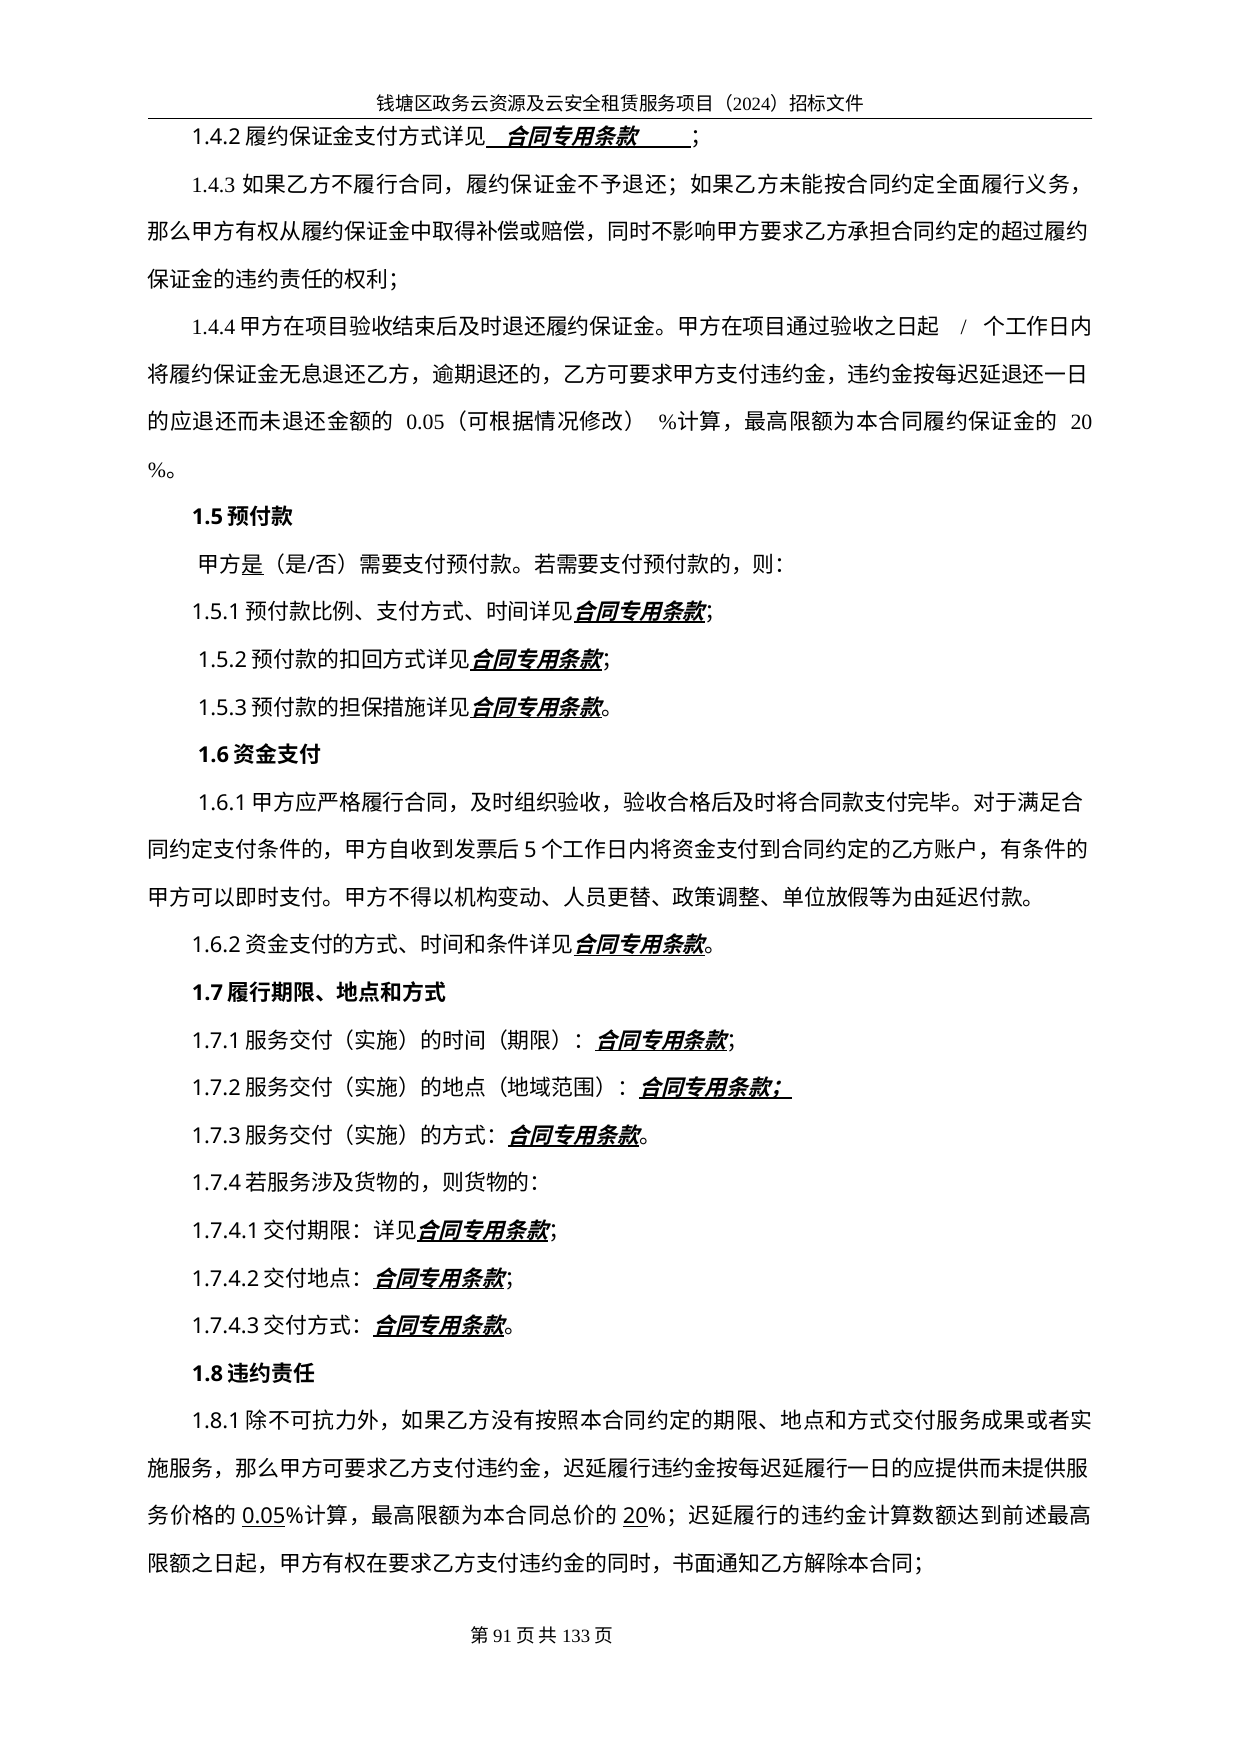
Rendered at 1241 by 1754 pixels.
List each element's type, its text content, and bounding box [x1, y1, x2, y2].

text 1.7.1服务交付（实施）的时间（期限）：合同专用条款； [148, 1023, 1092, 1054]
text 1.5.3预付款的担保措施详见合同专用条款。 [148, 689, 1092, 721]
text 1.5.1预付款比例、支付方式、时间详见合同专用条款； [148, 594, 1092, 626]
text 1.7.4若服务涉及货物的，则货物的： [148, 1165, 1092, 1197]
text 1.7.4.1交付期限：详见合同专用条款； [148, 1213, 1092, 1245]
text 1.5.2预付款的扣回方式详见合同专用条款； [148, 642, 1092, 674]
text 1.8.1除不可抗力外，如果乙方没有按照本合同约定的期限、地点和方式交付服务成果或者实施服务，那么甲方可要求乙方支付违约金，迟延履行违约金按每迟延履行一日的应提供而未提供服务价格的0.05%计算，最高限额为本合同总价的20%；迟延履行的违约金计算数额达到前述最高限额之日起，甲方有权在要求乙方支付违约金的同时，书面通知乙方解除本合同； [148, 1403, 1092, 1578]
text 1.6资金支付 [148, 737, 1092, 769]
text 1.4.2履约保证金支付方式详见 合同专用条款 ； [148, 119, 1092, 151]
text 1.8违约责任 [148, 1356, 1092, 1388]
text 1.5预付款 [148, 499, 1092, 531]
text 1.7.4.2交付地点：合同专用条款； [148, 1261, 1092, 1292]
text 1.7.2服务交付（实施）的地点（地域范围）：合同专用条款； [148, 1070, 1092, 1102]
text 1.4.3 如果乙方不履行合同，履约保证金不予退还；如果乙方未能按合同约定全面履行义务，那么甲方有权从履约保证金中取得补偿或赔偿，同时不影响甲方要求乙方承担合同约定的超过履约保证金的违约责任的权利； [148, 167, 1092, 293]
text 1.7.4.3交付方式：合同专用条款。 [148, 1308, 1092, 1340]
text 1.4.4甲方在项目验收结束后及时退还履约保证金。甲方在项目通过验收之日起 / 个工作日内将履约保证金无息退还乙方，逾期退还的，乙方可要求甲方支付违约金，违约金按每迟延退还一日的应退还而未退还金额的 0.05（可根据情况修改） %计算，最高限额为本合同履约保证金的 20 %。 [148, 309, 1092, 483]
text 1.6.2资金支付的方式、时间和条件详见合同专用条款。 [148, 927, 1092, 959]
text 1.7.3服务交付（实施）的方式：合同专用条款。 [148, 1118, 1092, 1149]
text 甲方是（是/否）需要支付预付款。若需要支付预付款的，则： [148, 547, 1092, 578]
text 1.7履行期限、地点和方式 [148, 975, 1092, 1007]
text 1.6.1甲方应严格履行合同，及时组织验收，验收合格后及时将合同款支付完毕。对于满足合同约定支付条件的，甲方自收到发票后5个工作日内将资金支付到合同约定的乙方账户，有条件的甲方可以即时支付。甲方不得以机构变动、人员更替、政策调整、单位放假等为由延迟付款。 [148, 785, 1092, 912]
